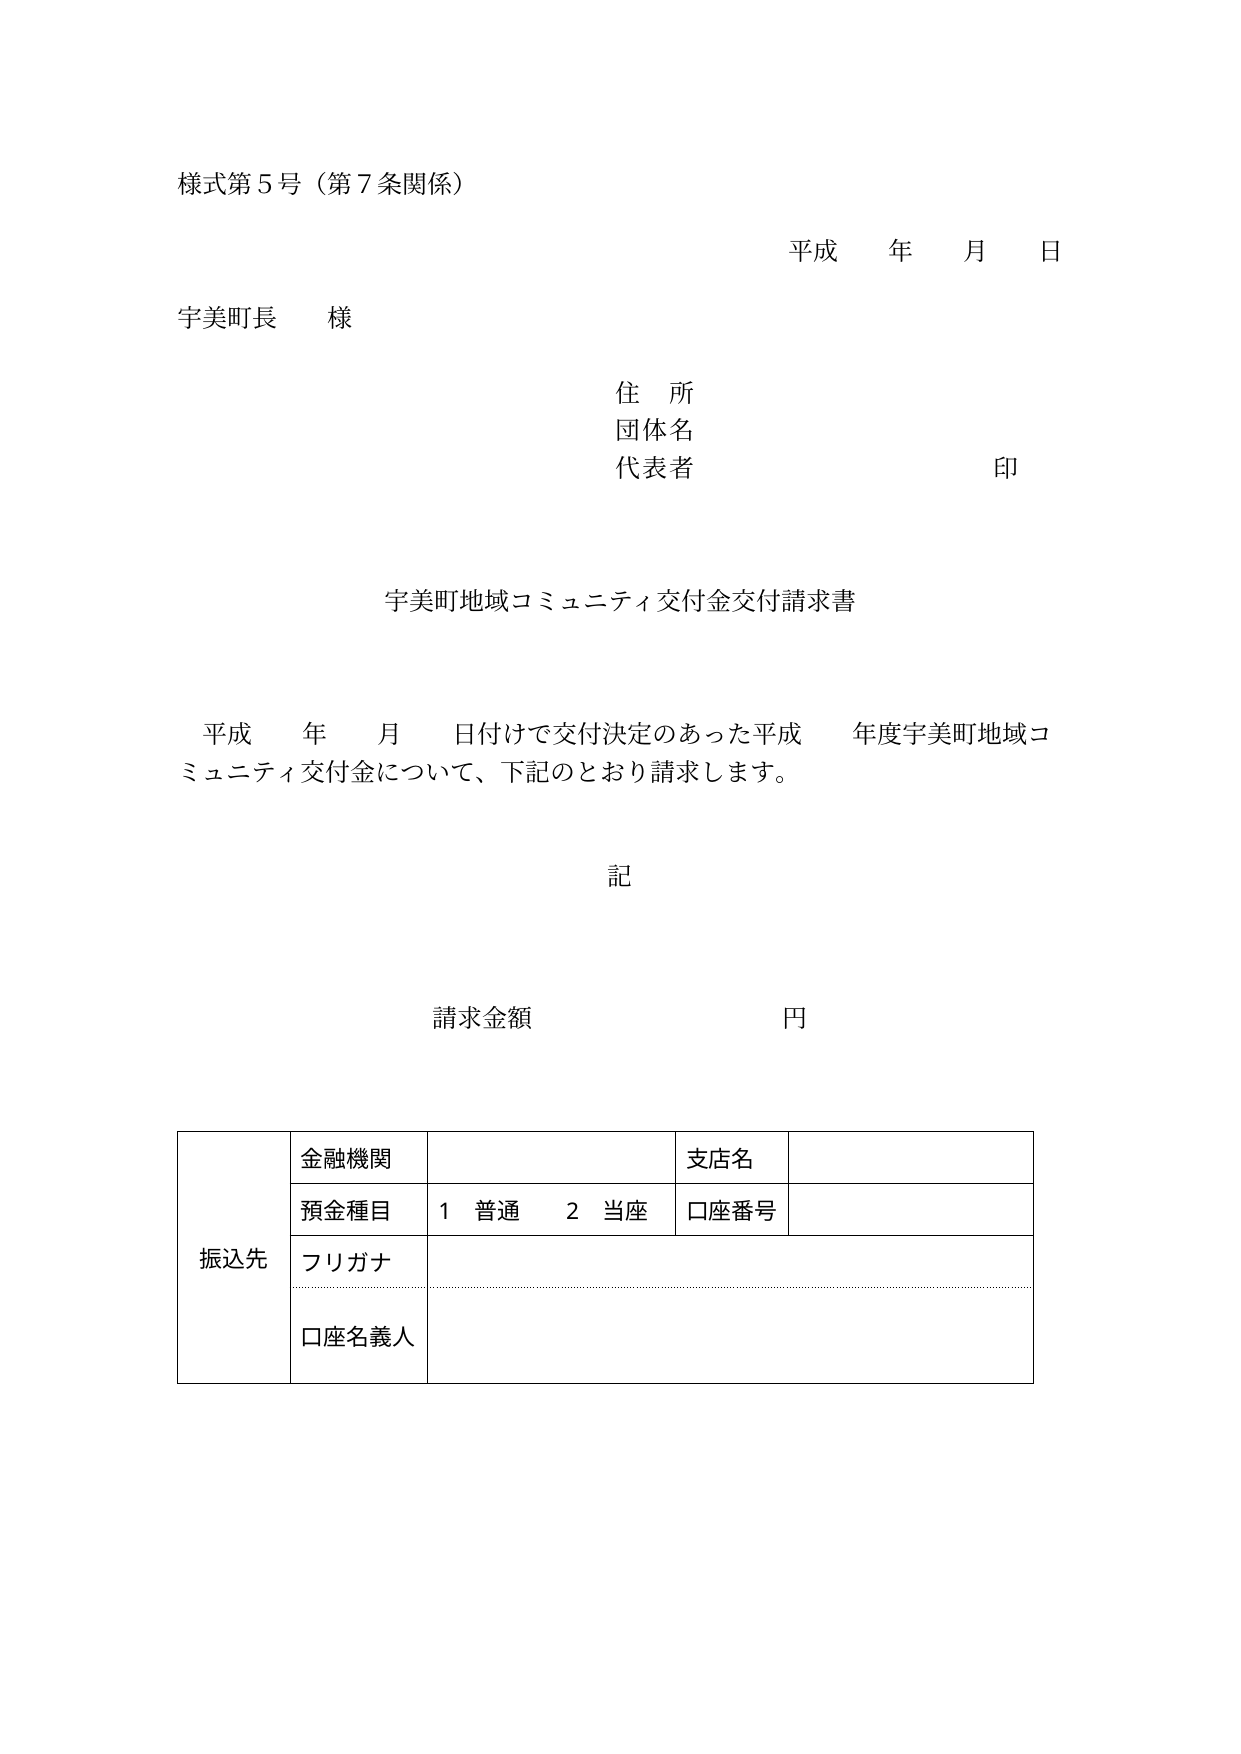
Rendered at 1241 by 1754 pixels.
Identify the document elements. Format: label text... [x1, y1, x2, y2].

table_cell フリガナ [291, 1236, 427, 1287]
subtitle 記 [177, 856, 1063, 894]
text 団体名 [177, 410, 1063, 448]
table_header 振込先 [178, 1132, 290, 1382]
text 宇美町長 様 [177, 298, 1063, 335]
text 請求金額 円 [177, 998, 1063, 1035]
table_cell 口座名義人 [291, 1287, 427, 1382]
table_cell [789, 1184, 1033, 1235]
table_header [789, 1132, 1033, 1183]
text 平成 年 月 日付けで交付決定のあった平成 年度宇美町地域コミュニティ交付金について、下記のとおり請求します。 [177, 714, 1063, 789]
text 代表者 印 [177, 448, 1063, 485]
text 宇美町地域コミュニティ交付金交付請求書 [177, 581, 1063, 619]
table_cell [428, 1287, 1033, 1382]
table_cell 1 普通 2 当座 [428, 1184, 675, 1235]
table_cell [428, 1236, 1033, 1287]
text 平成 年 月 日 [177, 231, 1063, 269]
text 様式第５号（第７条関係） [177, 164, 1063, 202]
text 住 所 [177, 373, 1063, 410]
table_cell 預金種目 [291, 1184, 427, 1235]
table_header 支店名 [676, 1132, 788, 1183]
table_header 金融機関 [291, 1132, 427, 1183]
table_header [428, 1132, 675, 1183]
table_cell 口座番号 [676, 1184, 788, 1235]
